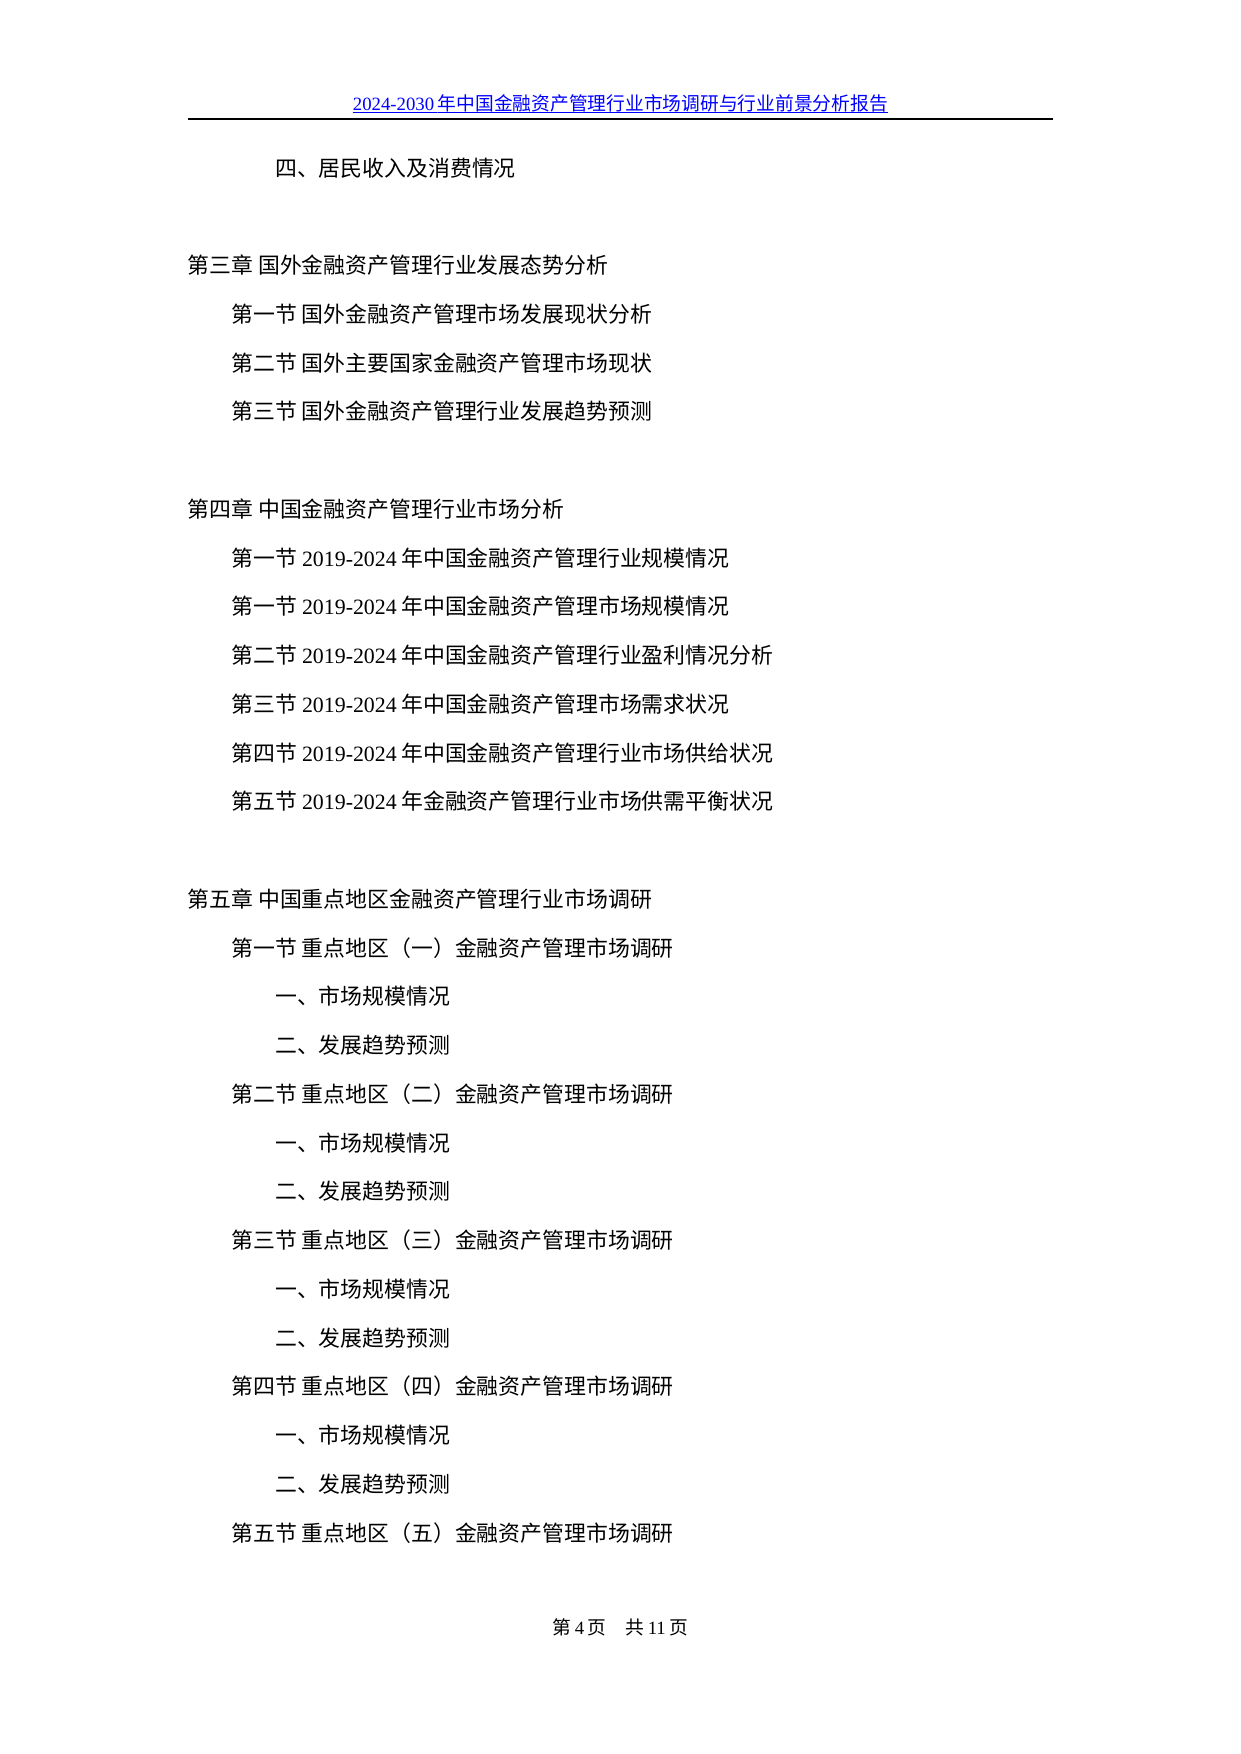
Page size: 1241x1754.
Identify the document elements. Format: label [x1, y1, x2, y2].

text [187, 150, 1053, 1548]
